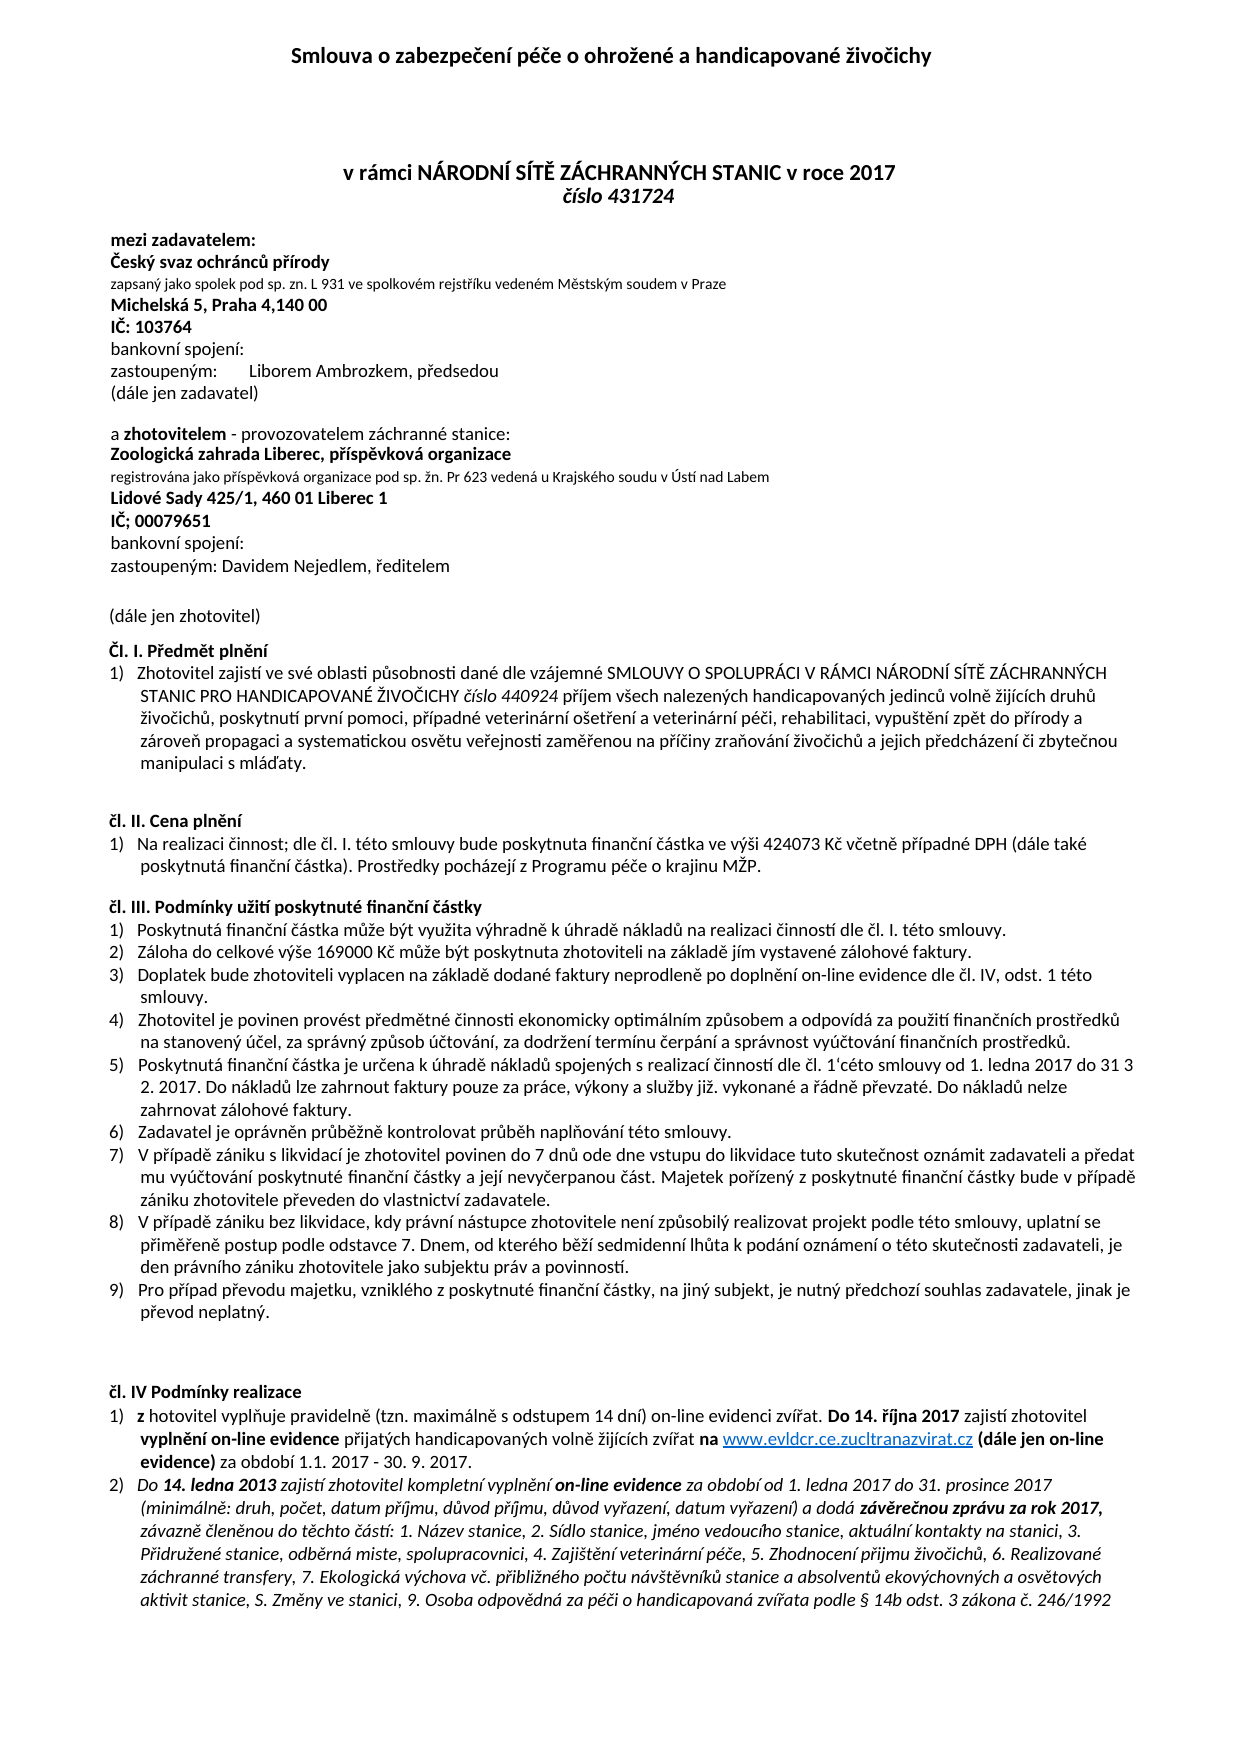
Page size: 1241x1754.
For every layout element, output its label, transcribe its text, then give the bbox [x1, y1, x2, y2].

list Do 14. ledna 2013 zajistí zhotovitel kompletní vyplnění on-line evidence za období od 1. ledna 2017 do 31. prosince 2017 (minimálně: druh, počet, datum příjmu, důvod příjmu, důvod vyřazení, datum vyřazení) a dodá závěrečnou zprávu za rok 2017, závazně členěnou do těchto částí: 1. Název stanice, 2. Sídlo stanice, jméno vedoucího stanice, aktuální kontakty na stanici, 3. Přidružené stanice, odběrná miste, spolupracovnici, 4. Zajištění veterinární péče, 5. Zhodnocení přijmu živočichů, 6. Realizované záchranné transfery, 7. Ekologická výchova vč. přibližného počtu návštěvníků stanice a absolventů ekovýchovných a osvětových aktivit stanice, S. Změny ve stanici, 9. Osoba odpovědná za péči o handicapovaná zvířata podle § 14b odst. 3 zákona č. 246/1992 [109, 1473, 1138, 1611]
list Zhotovitel zajistí ve své oblasti působnosti dané dle vzájemné SMLOUVY O SPOLUPRÁCI V RÁMCI NÁRODNÍ SÍTĚ ZÁCHRANNÝCH STANIC PRO HANDICAPOVANÉ ŽIVOČICHY číslo 440924 příjem všech nalezených handicapovaných jedinců volně žijících druhů živočichů, poskytnutí první pomoci, případné veterinární ošetření a veterinární péči, rehabilitaci, vypuštění zpět do přírody a zároveň propagaci a systematickou osvětu veřejnosti zaměřenou na příčiny zraňování živočichů a jejich předcházení či zbytečnou manipulaci s mláďaty. [109, 662, 1138, 774]
list z hotovitel vyplňuje pravidelně (tzn. maximálně s odstupem 14 dní) on-line evidenci zvířat. Do 14. října 2017 zajistí zhotovitel vyplnění on-line evidence přijatých handicapovaných volně žijících zvířat na www.evldcr.ce.zucltranazvirat.cz (dále jen on-line evidence) za období 1.1. 2017 - 30. 9. 2017. [109, 1404, 1138, 1473]
text (dále jen zadavatel) [110, 382, 1138, 404]
text registrována jako příspěvková organizace pod sp. žn. Pr 623 vedená u Krajského soudu v Ústí nad Labem Lidové Sady 425/1, 460 01 Liberec 1 IČ; 00079651 [110, 464, 1138, 532]
list V případě zániku bez likvidace, kdy právní nástupce zhotovitele není způsobilý realizovat projekt podle této smlouvy, uplatní se přiměřeně postup podle odstavce 7. Dnem, od kterého běží sedmidenní lhůta k podání oznámení o této skutečnosti zadavateli, je den právního zániku zhotovitele jako subjektu práv a povinností. [109, 1211, 1138, 1278]
text zapsaný jako spolek pod sp. zn. L 931 ve spolkovém rejstříku vedeném Městským soudem v Praze Michelská 5, Praha 4,140 00 IČ: 103764 [110, 272, 1138, 338]
text čl. III. Podmínky užití poskytnuté finanční částky [109, 896, 1138, 918]
text bankovní spojení: zastoupeným: Liborem Ambrozkem, předsedou [110, 338, 1138, 382]
list Doplatek bude zhotoviteli vyplacen na základě dodané faktury neprodleně po doplnění on-line evidence dle čl. IV, odst. 1 této smlouvy. [109, 963, 1138, 1008]
text v rámci NÁRODNÍ SÍTĚ ZÁCHRANNÝCH STANIC v roce 2017 [109, 162, 1130, 185]
list Záloha do celkové výše 169000 Kč může být poskytnuta zhotoviteli na základě jím vystavené zálohové faktury. [109, 941, 1138, 963]
text Český svaz ochránců přírody [110, 253, 1138, 272]
list Zadavatel je oprávněn průběžně kontrolovat průběh naplňování této smlouvy. [109, 1121, 1138, 1143]
list V případě zániku s likvidací je zhotovitel povinen do 7 dnů ode dne vstupu do likvidace tuto skutečnost oznámit zadavateli a předat mu vyúčtování poskytnuté finanční částky a její nevyčerpanou část. Majetek pořízený z poskytnuté finanční částky bude v případě zániku zhotovitele převeden do vlastnictví zadavatele. [109, 1143, 1138, 1211]
text čl. IV Podmínky realizace [109, 1381, 1138, 1404]
text mezi zadavatelem: [110, 231, 1138, 250]
text ČI. I. Předmět plnění [109, 639, 1138, 662]
text číslo 431724 [109, 186, 1130, 208]
text bankovní spojení: zastoupeným: Davidem Nejedlem, ředitelem [110, 532, 1138, 577]
text (dále jen zhotovitel) [109, 607, 1138, 626]
list Zhotovitel je povinen provést předmětné činnosti ekonomicky optimálním způsobem a odpovídá za použití finančních prostředků na stanovený účel, za správný způsob účtování, za dodržení termínu čerpání a správnost vyúčtování finančních prostředků. [109, 1008, 1138, 1053]
list Na realizaci činnost; dle čl. I. této smlouvy bude poskytnuta finanční částka ve výši 424073 Kč včetně případné DPH (dále také poskytnutá finanční částka). Prostředky pocházejí z Programu péče o krajinu MŽP. [109, 832, 1138, 877]
text čl. II. Cena plnění [109, 809, 1138, 832]
text Zoologická zahrada Liberec, příspěvková organizace [110, 446, 1138, 464]
list Pro případ převodu majetku, vzniklého z poskytnuté finanční částky, na jiný subjekt, je nutný předchozí souhlas zadavatele, jinak je převod neplatný. [109, 1278, 1138, 1323]
list Poskytnutá finanční částka může být využita výhradně k úhradě nákladů na realizaci činností dle čl. I. této smlouvy. [109, 918, 1138, 941]
list Poskytnutá finanční částka je určena k úhradě nákladů spojených s realizací činností dle čl. 1‘céto smlouvy od 1. ledna 2017 do 31 3 2. 2017. Do nákladů lze zahrnout faktury pouze za práce, výkony a služby již. vykonané a řádně převzaté. Do nákladů nelze zahrnovat zálohové faktury. [109, 1053, 1138, 1121]
text Smlouva o zabezpečení péče o ohrožené a handicapované živočichy [291, 46, 969, 68]
text a zhotovitelem - provozovatelem záchranné stanice: [110, 425, 1138, 444]
